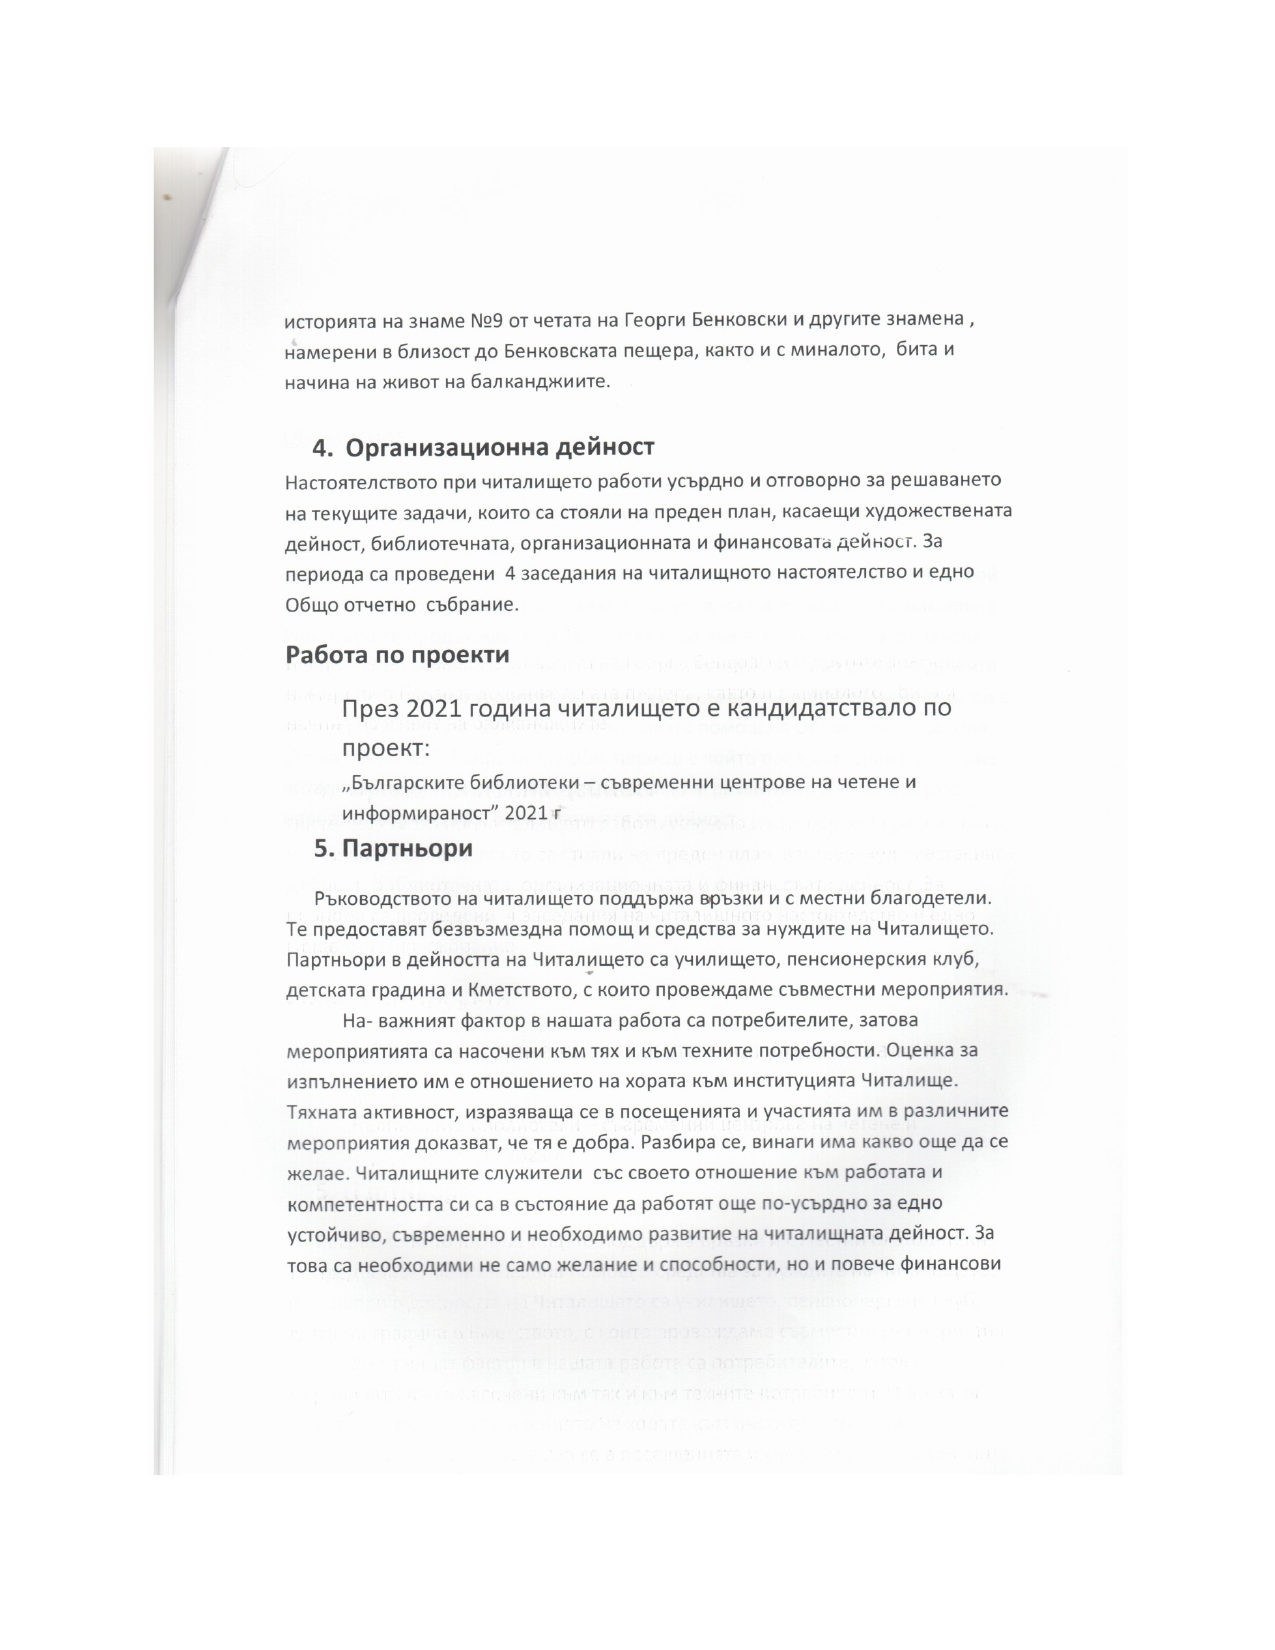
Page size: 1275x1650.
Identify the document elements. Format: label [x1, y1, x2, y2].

picture [147, 147, 1128, 1495]
